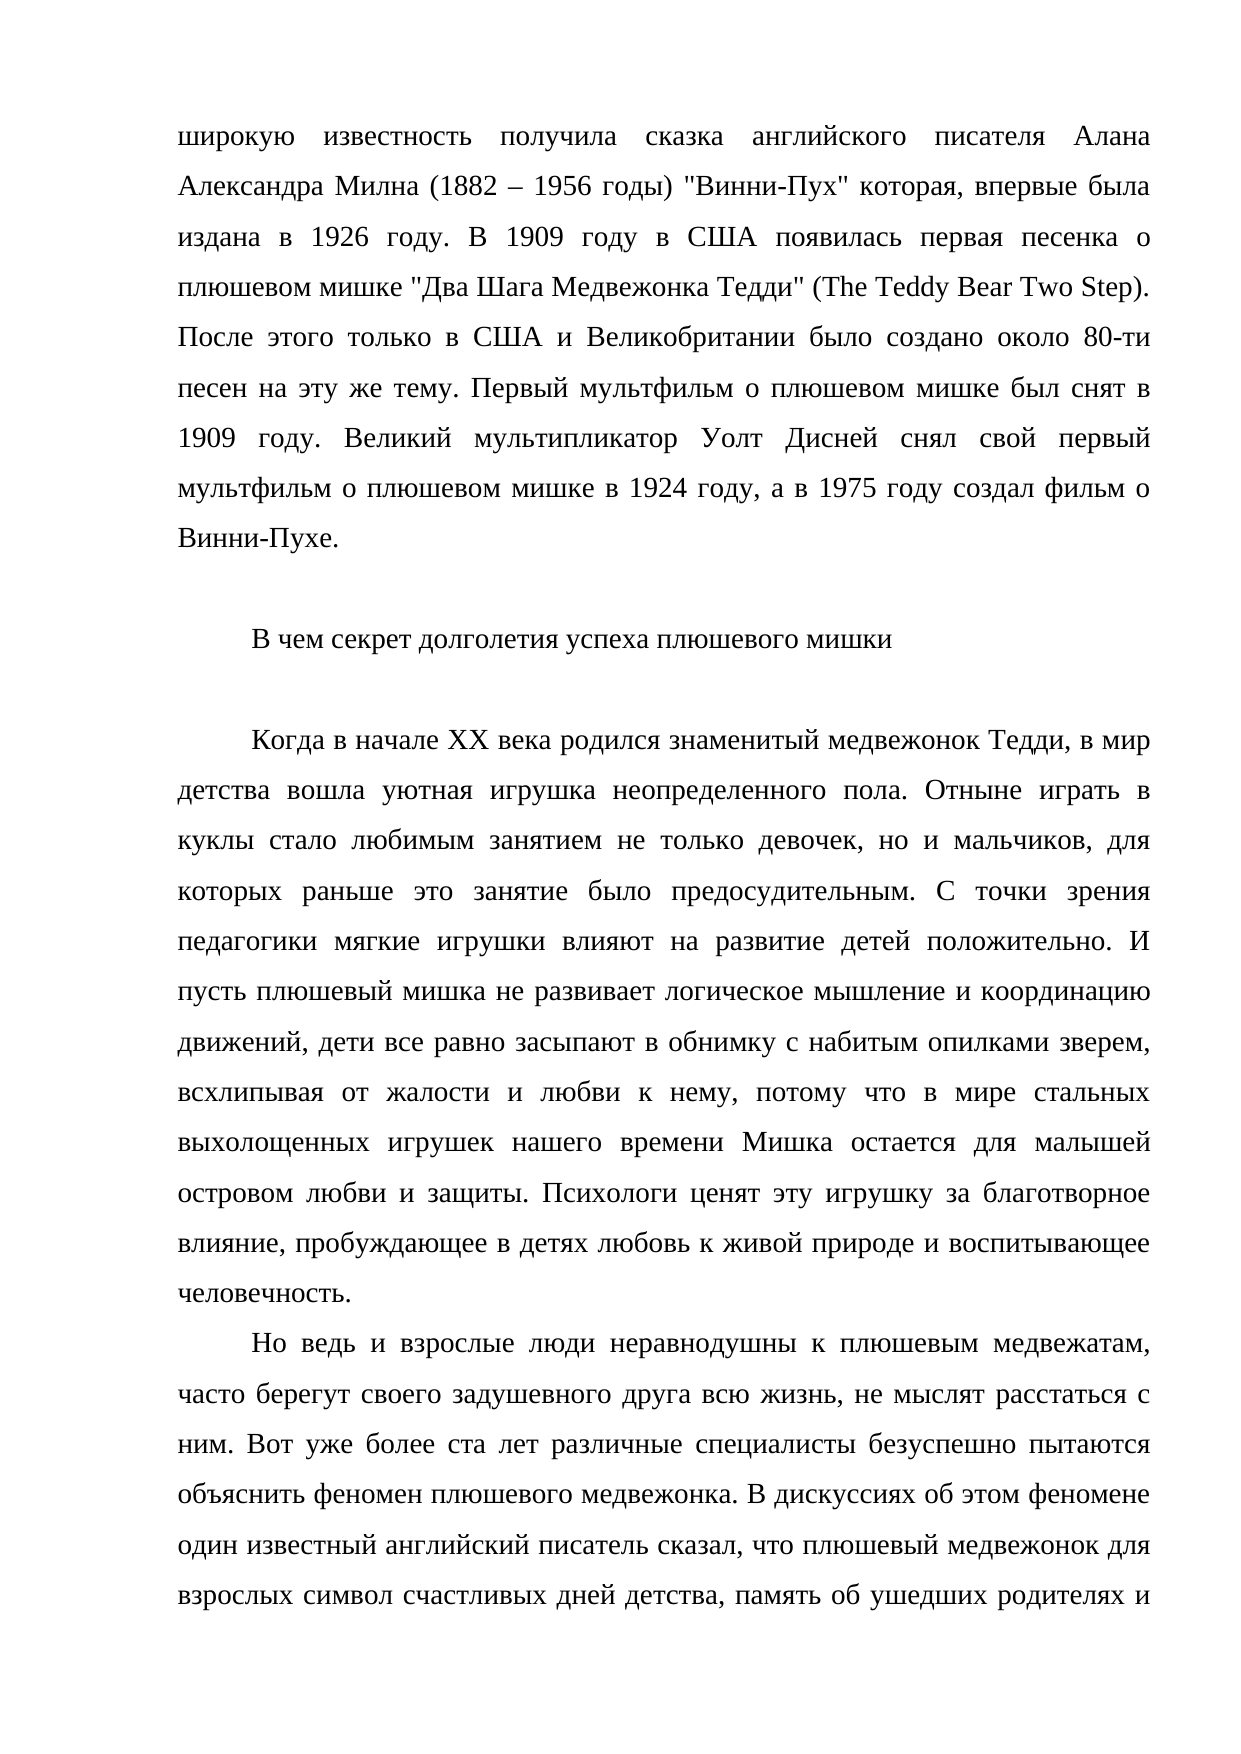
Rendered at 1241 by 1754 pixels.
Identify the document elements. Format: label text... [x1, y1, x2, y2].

text Когда в начале ХХ века родился знаменитый медвежонок Тедди, в мир детства вошла уютная игрушка неопределенного пола. Отныне играть в куклы стало любимым занятием не только девочек, но и мальчиков, для которых раньше это занятие было предосудительным. С точки зрения педагогики мягкие игрушки влияют на развитие детей положительно. И пусть плюшевый мишка не развивает логическое мышление и координацию движений, дети все равно засыпают в обнимку с набитым опилками зверем, всхлипывая от жалости и любви к нему, потому что в мире стальных выхолощенных игрушек нашего времени Мишка остается для малышей островом любви и защиты. Психологи ценят эту игрушку за благотворное влияние, пробуждающее в детях любовь к живой природе и воспитывающее человечность. [177, 722, 1152, 1309]
text В чем секрет долголетия успеха плюшевого мишки [177, 621, 1152, 655]
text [177, 1326, 1152, 1611]
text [177, 118, 1152, 554]
